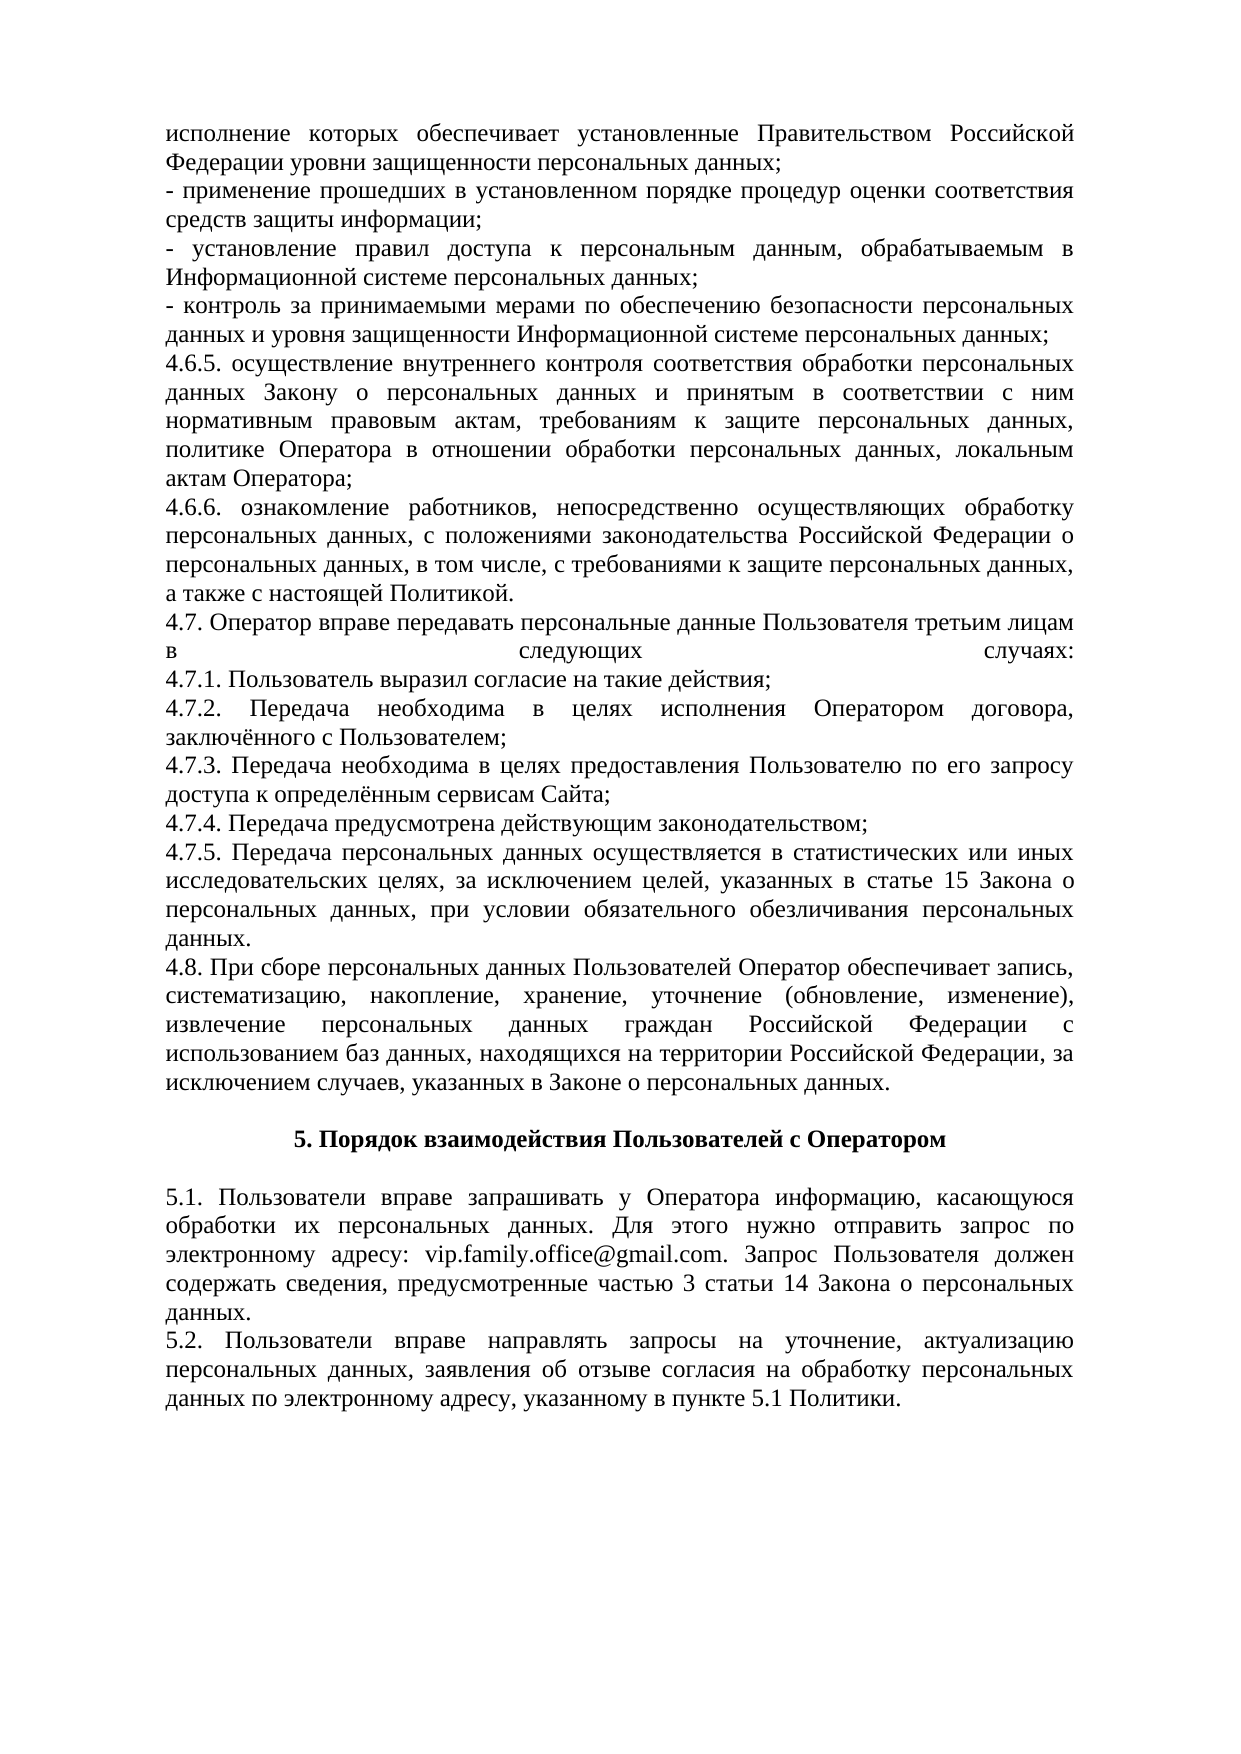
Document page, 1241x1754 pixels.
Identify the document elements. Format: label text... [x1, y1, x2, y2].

text 5. Порядок взаимодействия Пользователей с Оператором [165, 1124, 1075, 1153]
text 4.7.4. Передача предусмотрена действующим законодательством; [165, 808, 1075, 837]
text 5.1. Пользователи вправе запрашивать у Оператора информацию, касающуюся обработки их персональных данных. Для этого нужно отправить запрос по электронному адресу: vip.family.office@gmail.com. Запрос Пользователя должен содержать сведения, предусмотренные частью 3 статьи 14 Закона о персональных данных. [165, 1182, 1075, 1326]
text 4.7.2. Передача необходима в целях исполнения Оператором договора, заключённого с Пользователем; [165, 693, 1075, 751]
text 4.6.5. осуществление внутреннего контроля соответствия обработки персональных данных Закону о персональных данных и принятым в соответствии с ним нормативным правовым актам, требованиям к защите персональных данных, политике Оператора в отношении обработки персональных данных, локальным актам Оператора; [165, 348, 1075, 492]
text 4.7.3. Передача необходима в целях предоставления Пользователю по его запросу доступа к определённым сервисам Сайта; [165, 751, 1075, 808]
text 4.8. При сборе персональных данных Пользователей Оператор обеспечивает запись, систематизацию, накопление, хранение, уточнение (обновление, изменение), извлечение персональных данных граждан Российской Федерации с использованием баз данных, находящихся на территории Российской Федерации, за исключением случаев, указанных в Законе о персональных данных. [165, 952, 1075, 1096]
text 4.6.6. ознакомление работников, непосредственно осуществляющих обработку персональных данных, с положениями законодательства Российской Федерации о персональных данных, в том числе, с требованиями к защите персональных данных, а также с настоящей Политикой. [165, 492, 1075, 607]
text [165, 118, 1075, 176]
text - установление правил доступа к персональным данным, обрабатываемым в Информационной системе персональных данных; [165, 233, 1075, 291]
text - применение прошедших в установленном порядке процедур оценки соответствия средств защиты информации; [165, 176, 1075, 233]
text 4.7. Оператор вправе передавать персональные данные Пользователя третьим лицам в следующих случаях: 4.7.1. Пользователь выразил согласие на такие действия; [165, 607, 1075, 693]
text 5.2. Пользователи вправе направлять запросы на уточнение, актуализацию персональных данных, заявления об отзыве согласия на обработку персональных данных по электронному адресу, указанному в пункте 5.1 Политики. [165, 1326, 1075, 1412]
text - контроль за принимаемыми мерами по обеспечению безопасности персональных данных и уровня защищенности Информационной системе персональных данных; [165, 291, 1075, 348]
text 4.7.5. Передача персональных данных осуществляется в статистических или иных исследовательских целях, за исключением целей, указанных в статье 15 Закона о персональных данных, при условии обязательного обезличивания персональных данных. [165, 837, 1075, 952]
